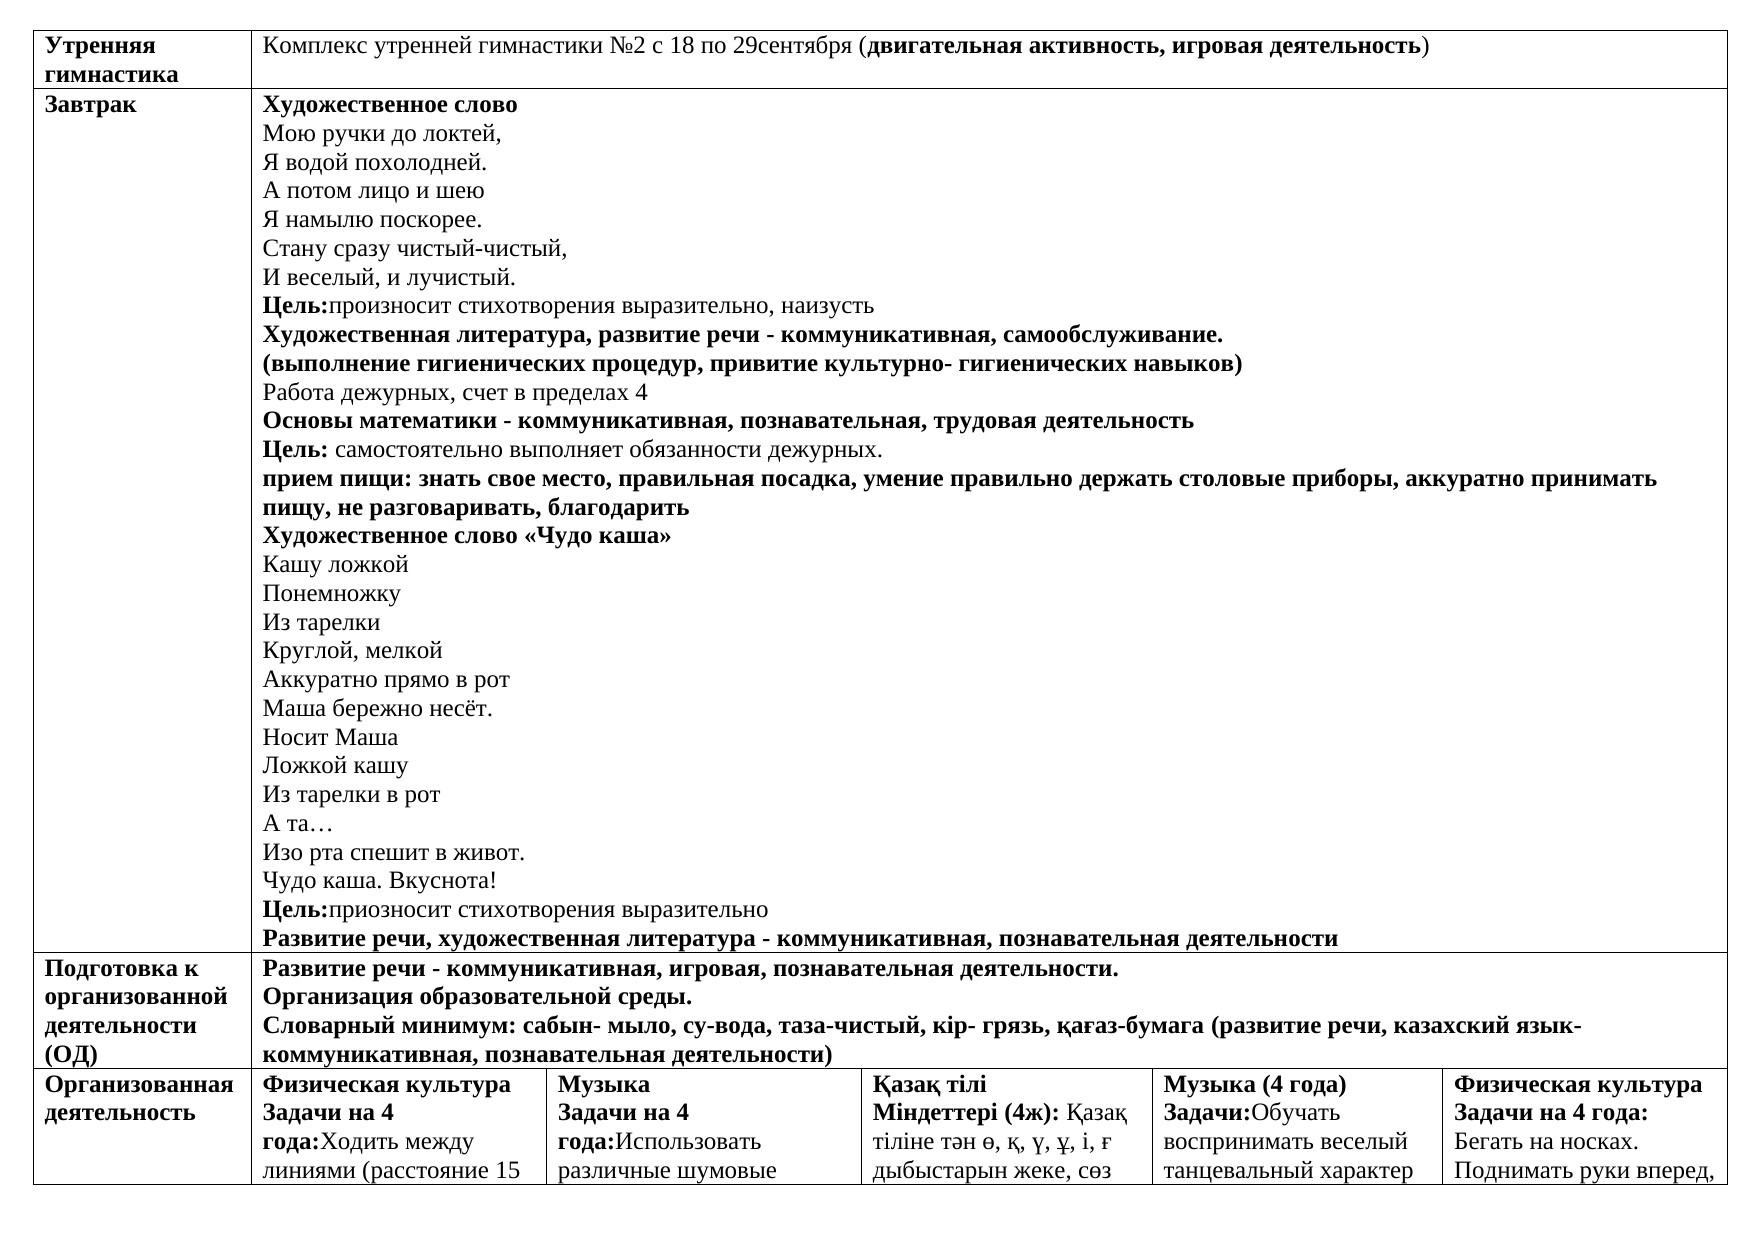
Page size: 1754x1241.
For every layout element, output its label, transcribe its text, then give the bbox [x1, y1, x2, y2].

table_cell Развитие речи - коммуникативная, игровая, познавательная деятельности. Организация образовательной среды. Словарный минимум: сабын- мыло, су-вода, таза-чистый, кір- грязь, қағаз-бумага (развитие речи, казахский язык- коммуникативная, познавательная деятельности) [252, 953, 1727, 1068]
table_cell Утренняя гимнастика [34, 31, 251, 88]
table_cell Завтрак [34, 89, 251, 952]
table_cell Подготовка к организованной деятельности (ОД) [34, 953, 251, 1068]
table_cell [1153, 1069, 1442, 1184]
table_cell Комплекс утренней гимнастики №2 с 18 по 29сентября (двигательная активность, игровая деятельность) [252, 31, 1727, 88]
table_cell Художественное слово Мою ручки до локтей, Я водой похолодней. А потом лицо и шею Я намылю поскорее. Стану сразу чистый-чистый, И веселый, и лучистый. Цель:произносит стихотворения выразительно, наизусть Художественная литература, развитие речи - коммуникативная, самообслуживание. (выполнение гигиенических процедур, привитие культурно- гигиенических навыков) Работа дежурных, счет в пределах 4 Основы математики - коммуникативная, познавательная, трудовая деятельность Цель: самостоятельно выполняет обязанности дежурных. прием пищи: знать свое место, правильная посадка, умение правильно держать столовые приборы, аккуратно принимать пищу, не разговаривать, благодарить Художественное слово «Чудо каша» Кашу ложкой Понемножку Из тарелки Круглой, мелкой Аккуратно прямо в рот Маша бережно несёт. Носит Маша Ложкой кашу Из тарелки в рот А та… Изо рта спешит в живот. Чудо каша. Вкуснота! Цель:приозносит стихотворения выразительно Развитие речи, художественная литература - коммуникативная, познавательная деятельности [252, 89, 1727, 952]
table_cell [252, 1069, 546, 1184]
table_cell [862, 1069, 1152, 1184]
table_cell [34, 1069, 251, 1184]
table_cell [547, 1069, 861, 1184]
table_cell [1443, 1069, 1727, 1184]
